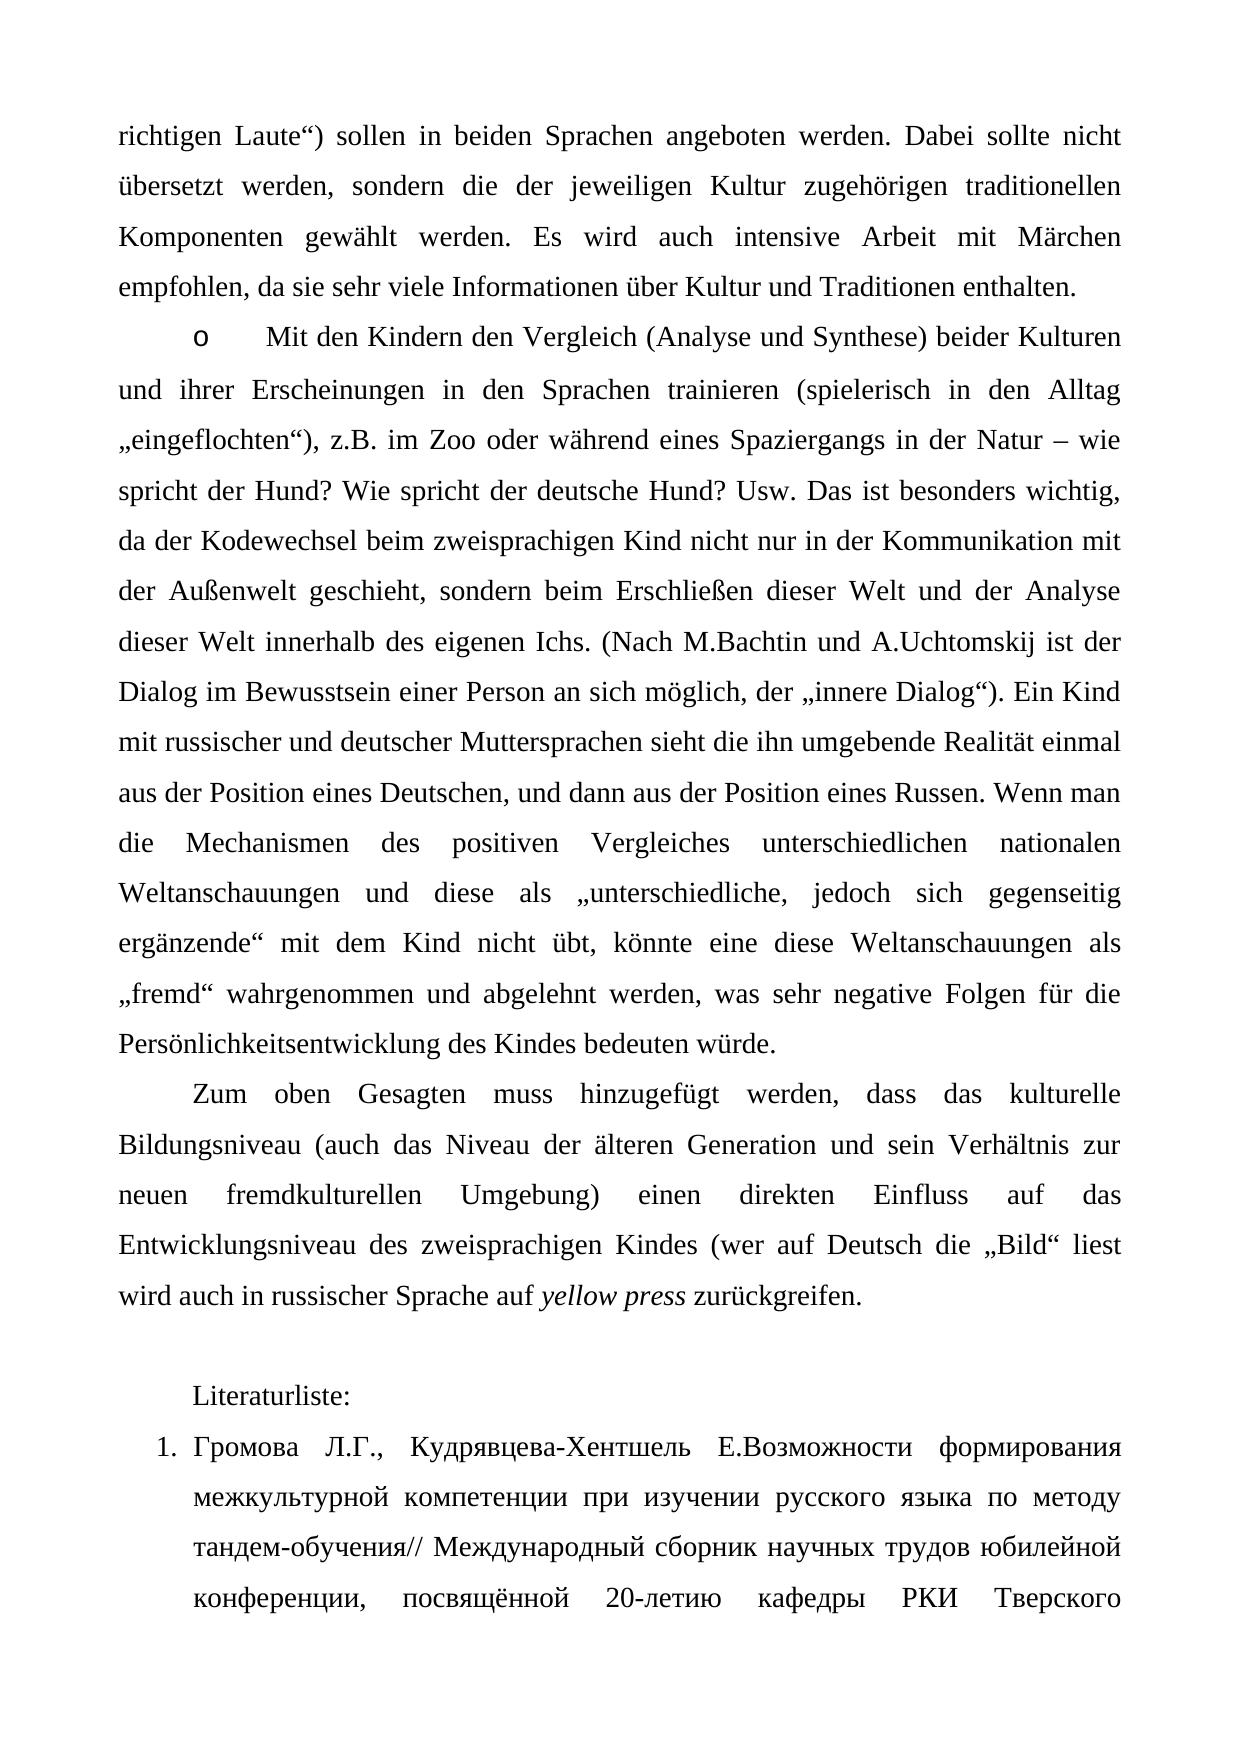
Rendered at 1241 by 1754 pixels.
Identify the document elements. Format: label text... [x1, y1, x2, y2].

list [156, 1429, 1122, 1613]
text Literaturliste: [118, 1378, 1122, 1412]
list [118, 118, 1122, 303]
list Mit den Kindern den Vergleich (Analyse und Synthese) beider Kulturen und ihrer Erscheinungen in den Sprachen trainieren (spielerisch in den Alltag „eingeflochten“), z.B. im Zoo oder während eines Spaziergangs in der Natur – wie spricht der Hund? Wie spricht der deutsche Hund? Usw. Das ist besonders wichtig, da der Kodewechsel beim zweisprachigen Kind nicht nur in der Kommunikation mit der Außenwelt geschieht, sondern beim Erschließen dieser Welt und der Analyse dieser Welt innerhalb des eigenen Ichs. (Nach M.Bachtin und A.Uchtomskij ist der Dialog im Bewusstsein einer Person an sich möglich, der „innere Dialog“). Ein Kind mit russischer und deutscher Muttersprachen sieht die ihn umgebende Realität einmal aus der Position eines Deutschen, und dann aus der Position eines Russen. Wenn man die Mechanismen des positiven Vergleiches unterschiedlichen nationalen Weltanschauungen und diese als „unterschiedliche, jedoch sich gegenseitig ergänzende“ mit dem Kind nicht übt, könnte eine diese Weltanschauungen als „fremd“ wahrgenommen und abgelehnt werden, was sehr negative Folgen für die Persönlichkeitsentwicklung des Kindes bedeuten würde. [118, 319, 1122, 1060]
text Zum oben Gesagten muss hinzugefügt werden, dass das kulturelle Bildungsniveau (auch das Niveau der älteren Generation und sein Verhältnis zur neuen fremdkulturellen Umgebung) einen direkten Einfluss auf das Entwicklungsniveau des zweisprachigen Kindes (wer auf Deutsch die „Bild“ liest wird auch in russischer Sprache auf yellow press zurückgreifen. [118, 1077, 1122, 1311]
